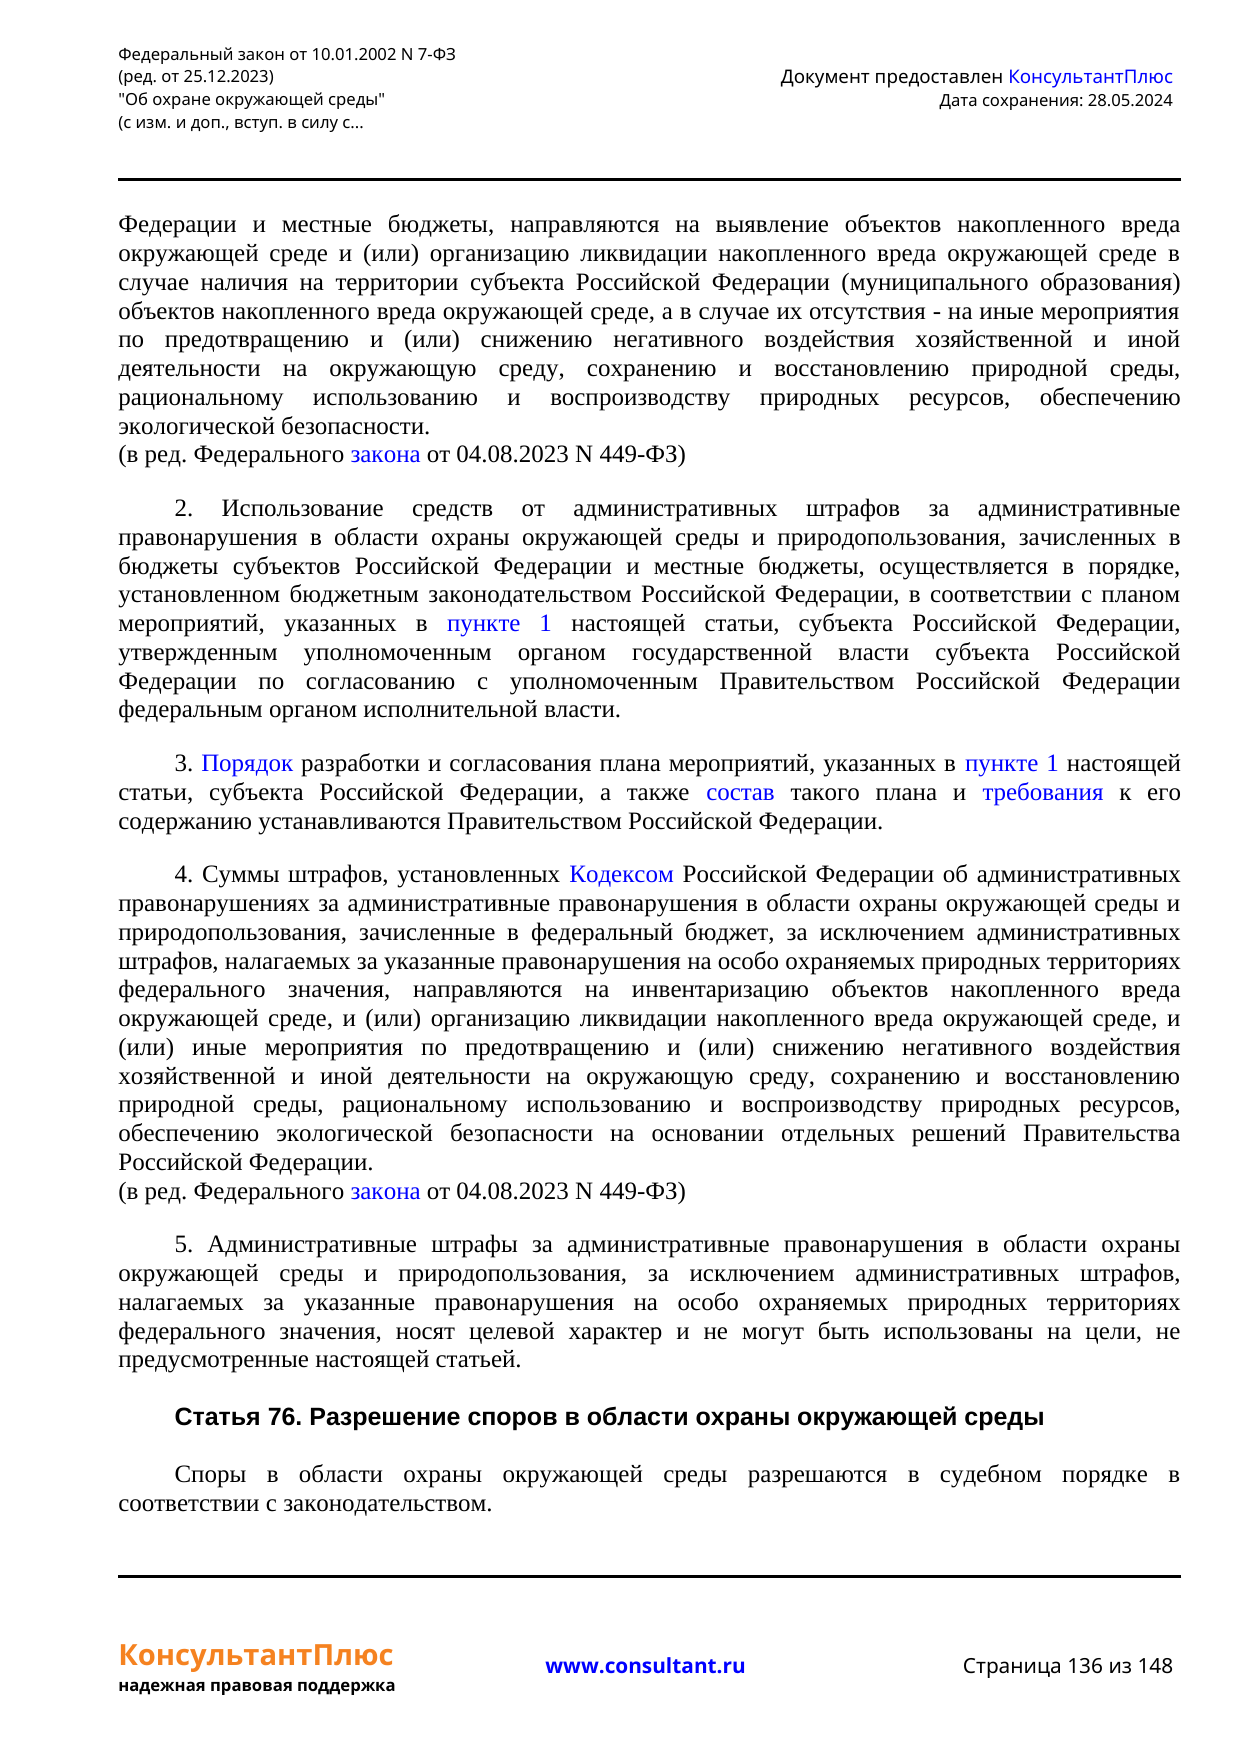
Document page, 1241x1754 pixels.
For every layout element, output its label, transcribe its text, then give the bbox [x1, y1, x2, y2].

text 2. Использование средств от административных штрафов за административные правонарушения в области охраны окружающей среды и природопользования, зачисленных в бюджеты субъектов Российской Федерации и местные бюджеты, осуществляется в порядке, установленном бюджетным законодательством Российской Федерации, в соответствии с планом мероприятий, указанных в пункте 1 настоящей статьи, субъекта Российской Федерации, утвержденным уполномоченным органом государственной власти субъекта Российской Федерации по согласованию с уполномоченным Правительством Российской Федерации федеральным органом исполнительной власти. [118, 493, 1181, 723]
text Споры в области охраны окружающей среды разрешаются в судебном порядке в соответствии с законодательством. [118, 1459, 1181, 1517]
text 3. Порядок разработки и согласования плана мероприятий, указанных в пункте 1 настоящей статьи, субъекта Российской Федерации, а также состав такого плана и требования к его содержанию устанавливаются Правительством Российской Федерации. [118, 748, 1181, 834]
text 4. Суммы штрафов, установленных Кодексом Российской Федерации об административных правонарушениях за административные правонарушения в области охраны окружающей среды и природопользования, зачисленные в федеральный бюджет, за исключением административных штрафов, налагаемых за указанные правонарушения на особо охраняемых природных территориях федерального значения, направляются на инвентаризацию объектов накопленного вреда окружающей среде, и (или) организацию ликвидации накопленного вреда окружающей среде, и (или) иные мероприятия по предотвращению и (или) снижению негативного воздействия хозяйственной и иной деятельности на окружающую среду, сохранению и восстановлению природной среды, рациональному использованию и воспроизводству природных ресурсов, обеспечению экологической безопасности на основании отдельных решений Правительства Российской Федерации. [118, 859, 1181, 1176]
text 5. Административные штрафы за административные правонарушения в области охраны окружающей среды и природопользования, за исключением административных штрафов, налагаемых за указанные правонарушения на особо охраняемых природных территориях федерального значения, носят целевой характер и не могут быть использованы на цели, не предусмотренные настоящей статьей. [118, 1229, 1181, 1373]
text (в ред. Федерального закона от 04.08.2023 N 449-ФЗ) [118, 439, 1181, 468]
text (в ред. Федерального закона от 04.08.2023 N 449-ФЗ) [118, 1176, 1181, 1204]
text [118, 209, 1181, 439]
title Статья 76. Разрешение споров в области охраны окружающей среды [118, 1402, 1181, 1431]
